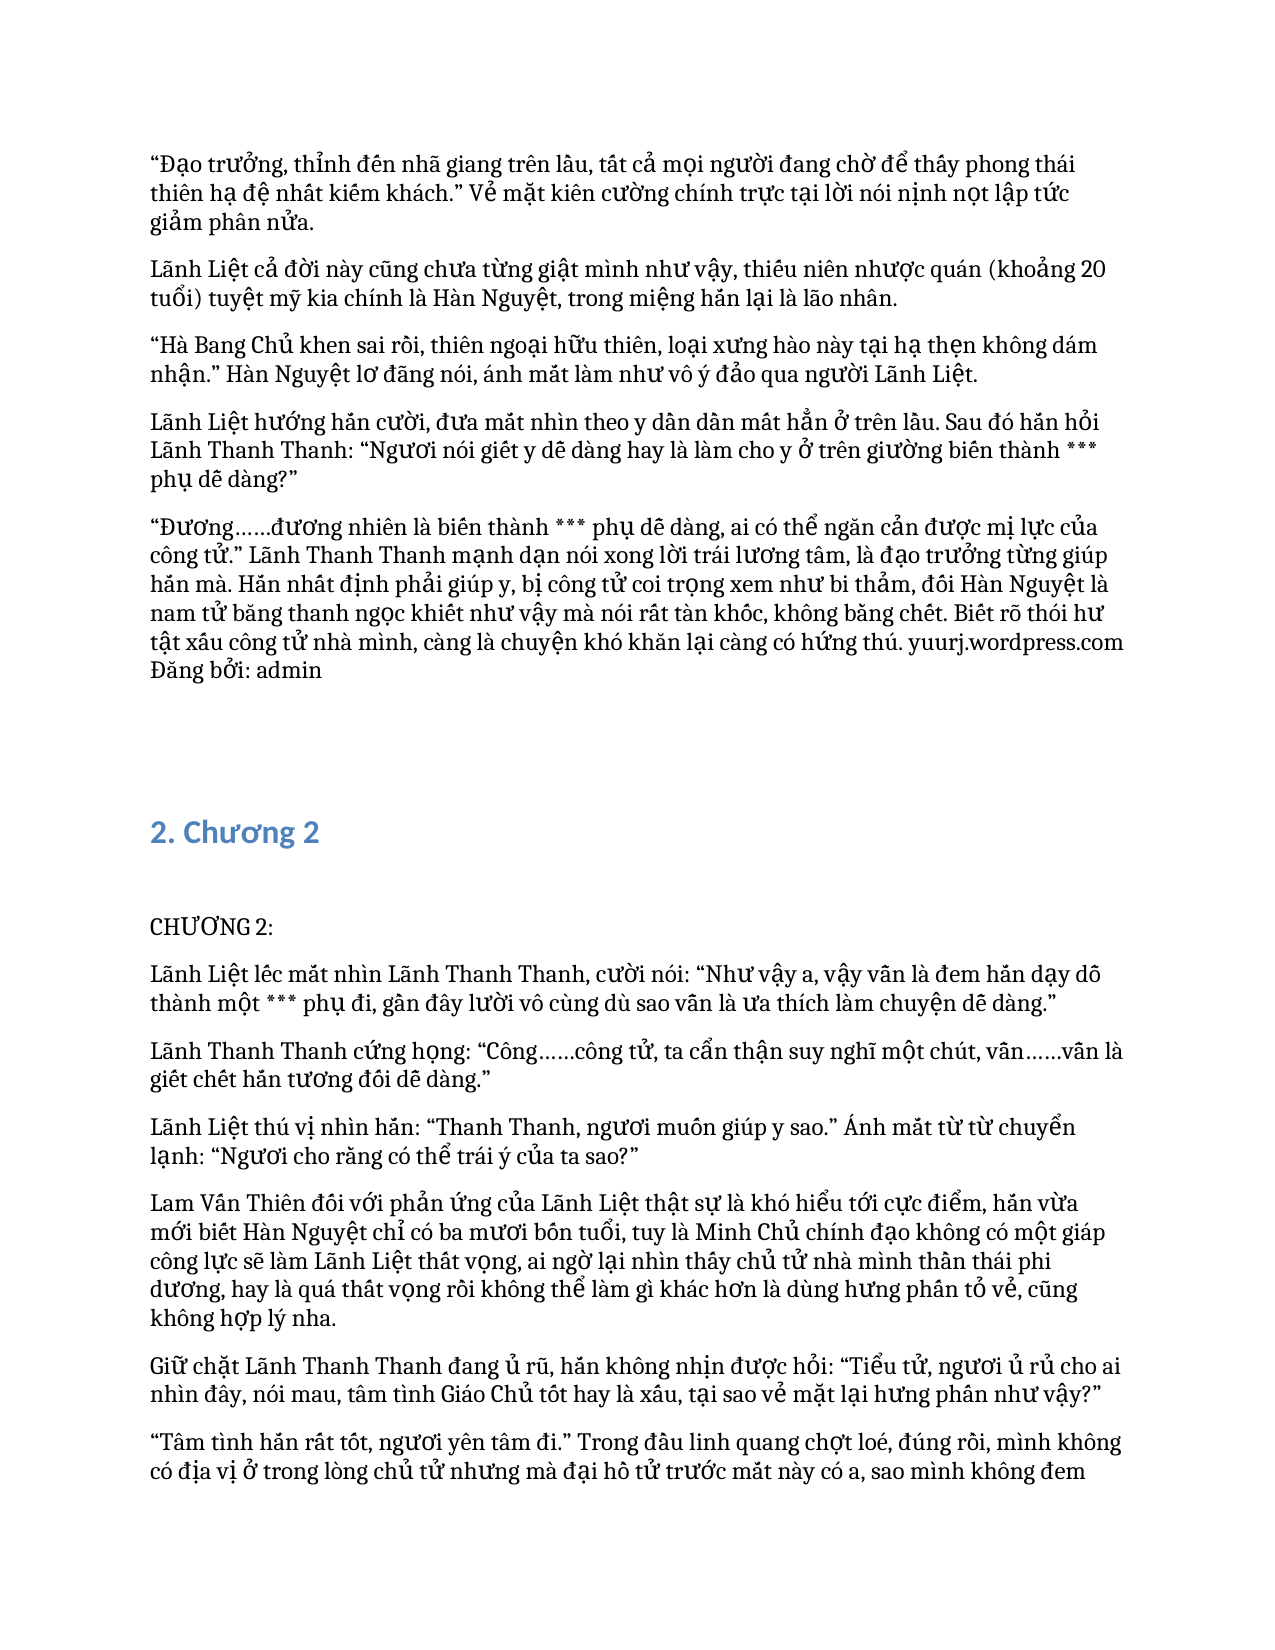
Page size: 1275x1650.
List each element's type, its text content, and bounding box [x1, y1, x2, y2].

text Giữ chặt Lãnh Thanh Thanh đang ủ rũ, hắn không nhịn được hỏi: “Tiểu tử, ngươi ủ rủ cho ai nhìn đây, nói mau, tâm tình Giáo Chủ tốt hay là xấu, tại sao vẻ mặt lại hưng phấn như vậy?” [150, 1352, 1125, 1409]
text Lãnh Liệt cả đời này cũng chưa từng giật mình như vậy, thiếu niên nhược quán (khoảng 20 tuổi) tuyệt mỹ kia chính là Hàn Nguyệt, trong miệng hắn lại là lão nhân. [150, 255, 1125, 312]
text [150, 1428, 1125, 1485]
text Lam Vấn Thiên đối với phản ứng của Lãnh Liệt thật sự là khó hiểu tới cực điểm, hắn vừa mới biết Hàn Nguyệt chỉ có ba mươi bốn tuổi, tuy là Minh Chủ chính đạo không có một giáp công lực sẽ làm Lãnh Liệt thất vọng, ai ngờ lại nhìn thấy chủ tử nhà mình thần thái phi dương, hay là quá thất vọng rồi không thể làm gì khác hơn là dùng hưng phấn tỏ vẻ, cũng không hợp lý nha. [150, 1189, 1125, 1333]
text “Hà Bang Chủ khen sai rồi, thiên ngoại hữu thiên, loại xưng hào này tại hạ thẹn không dám nhận.” Hàn Nguyệt lơ đãng nói, ánh mắt làm như vô ý đảo qua người Lãnh Liệt. [150, 331, 1125, 389]
text Lãnh Liệt hướng hắn cười, đưa mắt nhìn theo y dần dần mất hẳn ở trên lầu. Sau đó hắn hỏi Lãnh Thanh Thanh: “Ngươi nói giết y dễ dàng hay là làm cho y ở trên giường biến thành *** phụ dễ dàng?” [150, 407, 1125, 494]
subtitle 2. Chương 2 [150, 811, 1125, 852]
text Lãnh Liệt thú vị nhìn hắn: “Thanh Thanh, ngươi muốn giúp y sao.” Ánh mắt từ từ chuyển lạnh: “Ngươi cho rằng có thể trái ý của ta sao?” [150, 1113, 1125, 1170]
text “Đạo trưởng, thỉnh đến nhã giang trên lầu, tất cả mọi người đang chờ để thấy phong thái thiên hạ đệ nhất kiếm khách.” Vẻ mặt kiên cường chính trực tại lời nói nịnh nọt lập tức giảm phân nửa. [150, 150, 1125, 236]
text Lãnh Thanh Thanh cứng họng: “Công……công tử, ta cẩn thận suy nghĩ một chút, vẫn……vẫn là giết chết hắn tương đối dễ dàng.” [150, 1037, 1125, 1094]
text “Đương……đương nhiên là biến thành *** phụ dễ dàng, ai có thể ngăn cản được mị lực của công tử.” Lãnh Thanh Thanh mạnh dạn nói xong lời trái lương tâm, là đạo trưởng từng giúp hắn mà. Hắn nhất định phải giúp y, bị công tử coi trọng xem như bi thảm, đối Hàn Nguyệt là nam tử băng thanh ngọc khiết như vậy mà nói rất tàn khốc, không bằng chết. Biết rõ thói hư tật xấu công tử nhà mình, càng là chuyện khó khăn lại càng có hứng thú. yuurj.wordpress.com Đăng bởi: admin [150, 512, 1125, 685]
text CHƯƠNG 2: [150, 855, 1125, 942]
text Lãnh Liệt lếc mắt nhìn Lãnh Thanh Thanh, cười nói: “Như vậy a, vậy vẫn là đem hắn dạy dỗ thành một *** phụ đi, gần đây lười vô cùng dù sao vẫn là ưa thích làm chuyện dễ dàng.” [150, 960, 1125, 1018]
